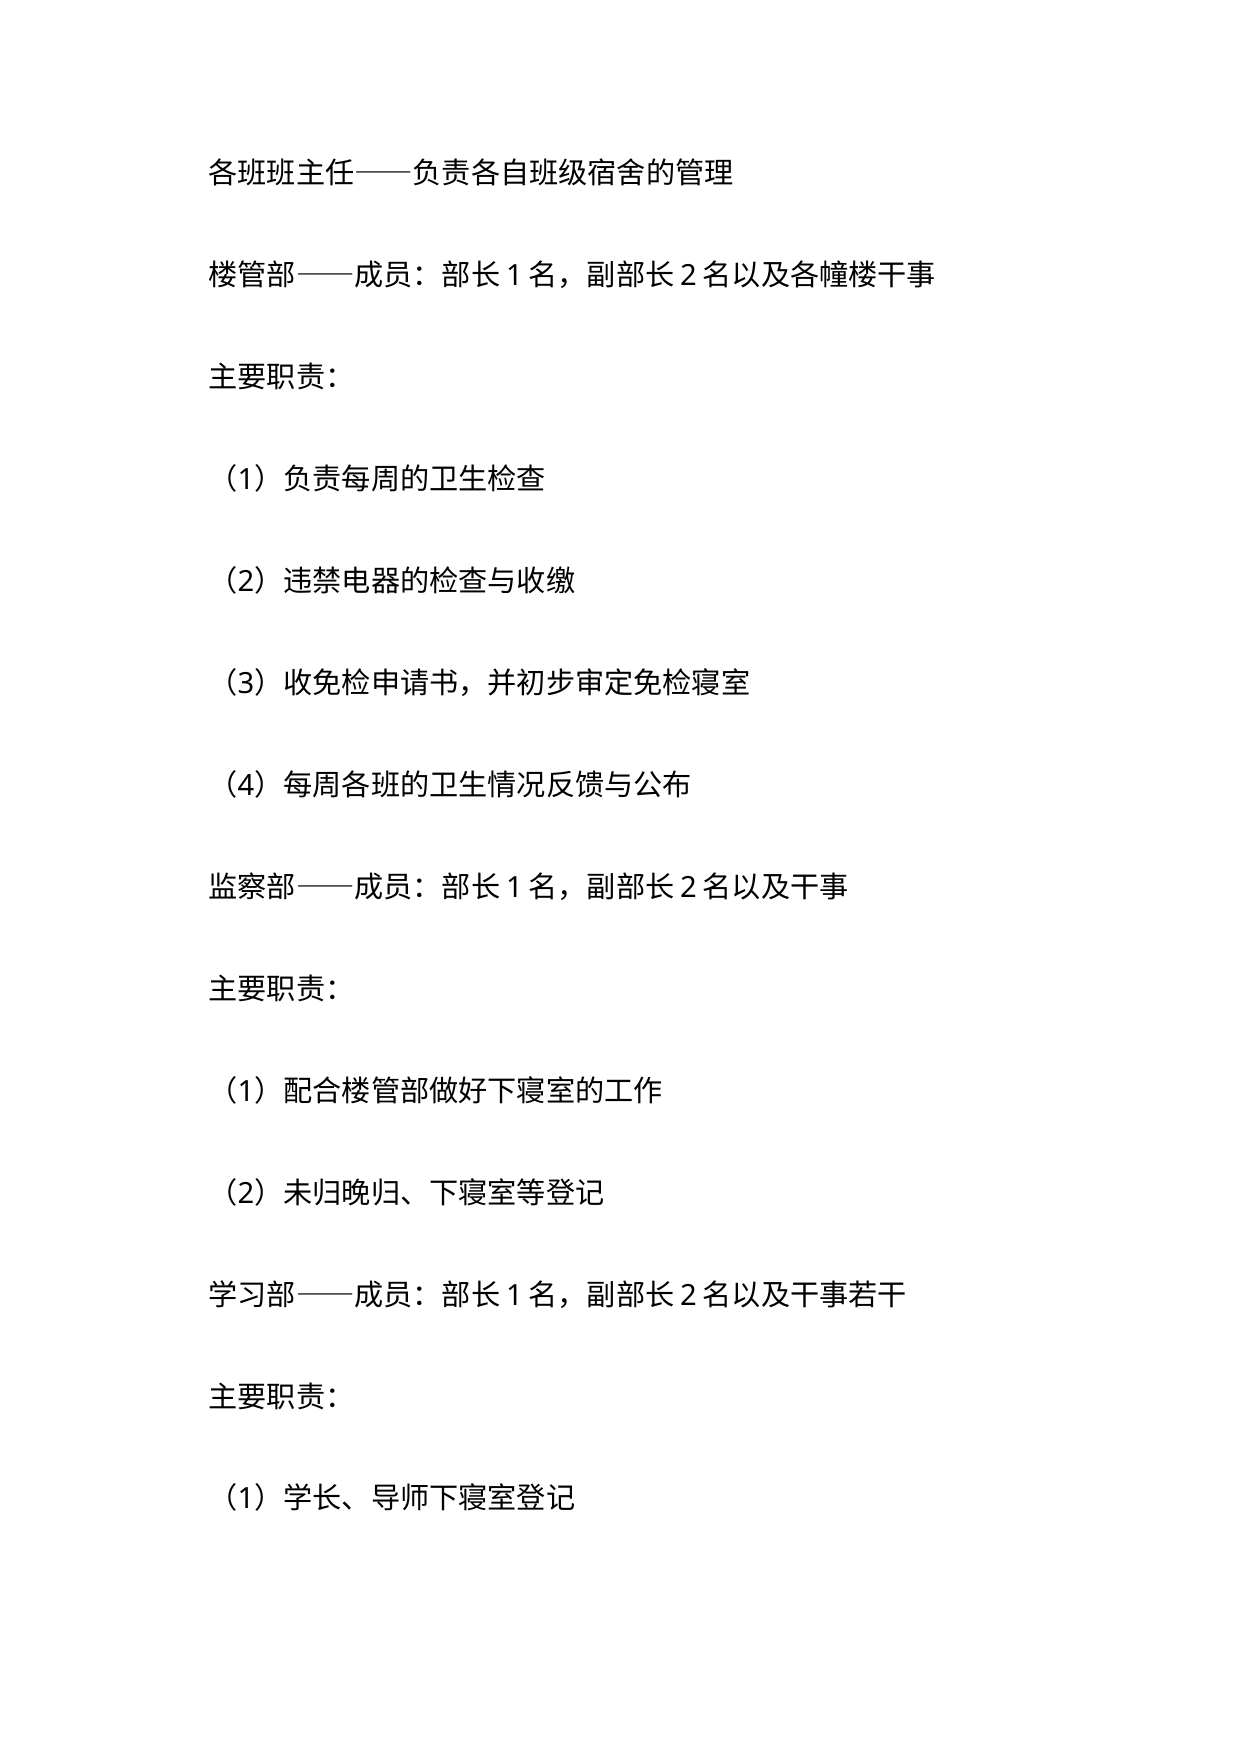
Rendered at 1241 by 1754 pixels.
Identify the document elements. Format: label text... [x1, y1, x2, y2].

text 主要职责： [150, 1373, 1090, 1415]
text 主要职责： [150, 965, 1090, 1008]
text （4）每周各班的卫生情况反馈与公布 [150, 761, 1090, 804]
text （1）配合楼管部做好下寝室的工作 [150, 1067, 1090, 1109]
text 各班班主任——负责各自班级宿舍的管理 [150, 150, 1090, 192]
text （1）学长、导师下寝室登记 [150, 1475, 1090, 1517]
text （2）未归晚归、下寝室等登记 [150, 1169, 1090, 1212]
text 监察部——成员：部长1名，副部长2名以及干事 [150, 863, 1090, 906]
text （2）违禁电器的检查与收缴 [150, 557, 1090, 600]
text 楼管部——成员：部长1名，副部长2名以及各幢楼干事 [150, 252, 1090, 294]
text （3）收免检申请书，并初步审定免检寝室 [150, 659, 1090, 702]
text 学习部——成员：部长1名，副部长2名以及干事若干 [150, 1271, 1090, 1313]
text 主要职责： [150, 354, 1090, 396]
text （1）负责每周的卫生检查 [150, 456, 1090, 498]
